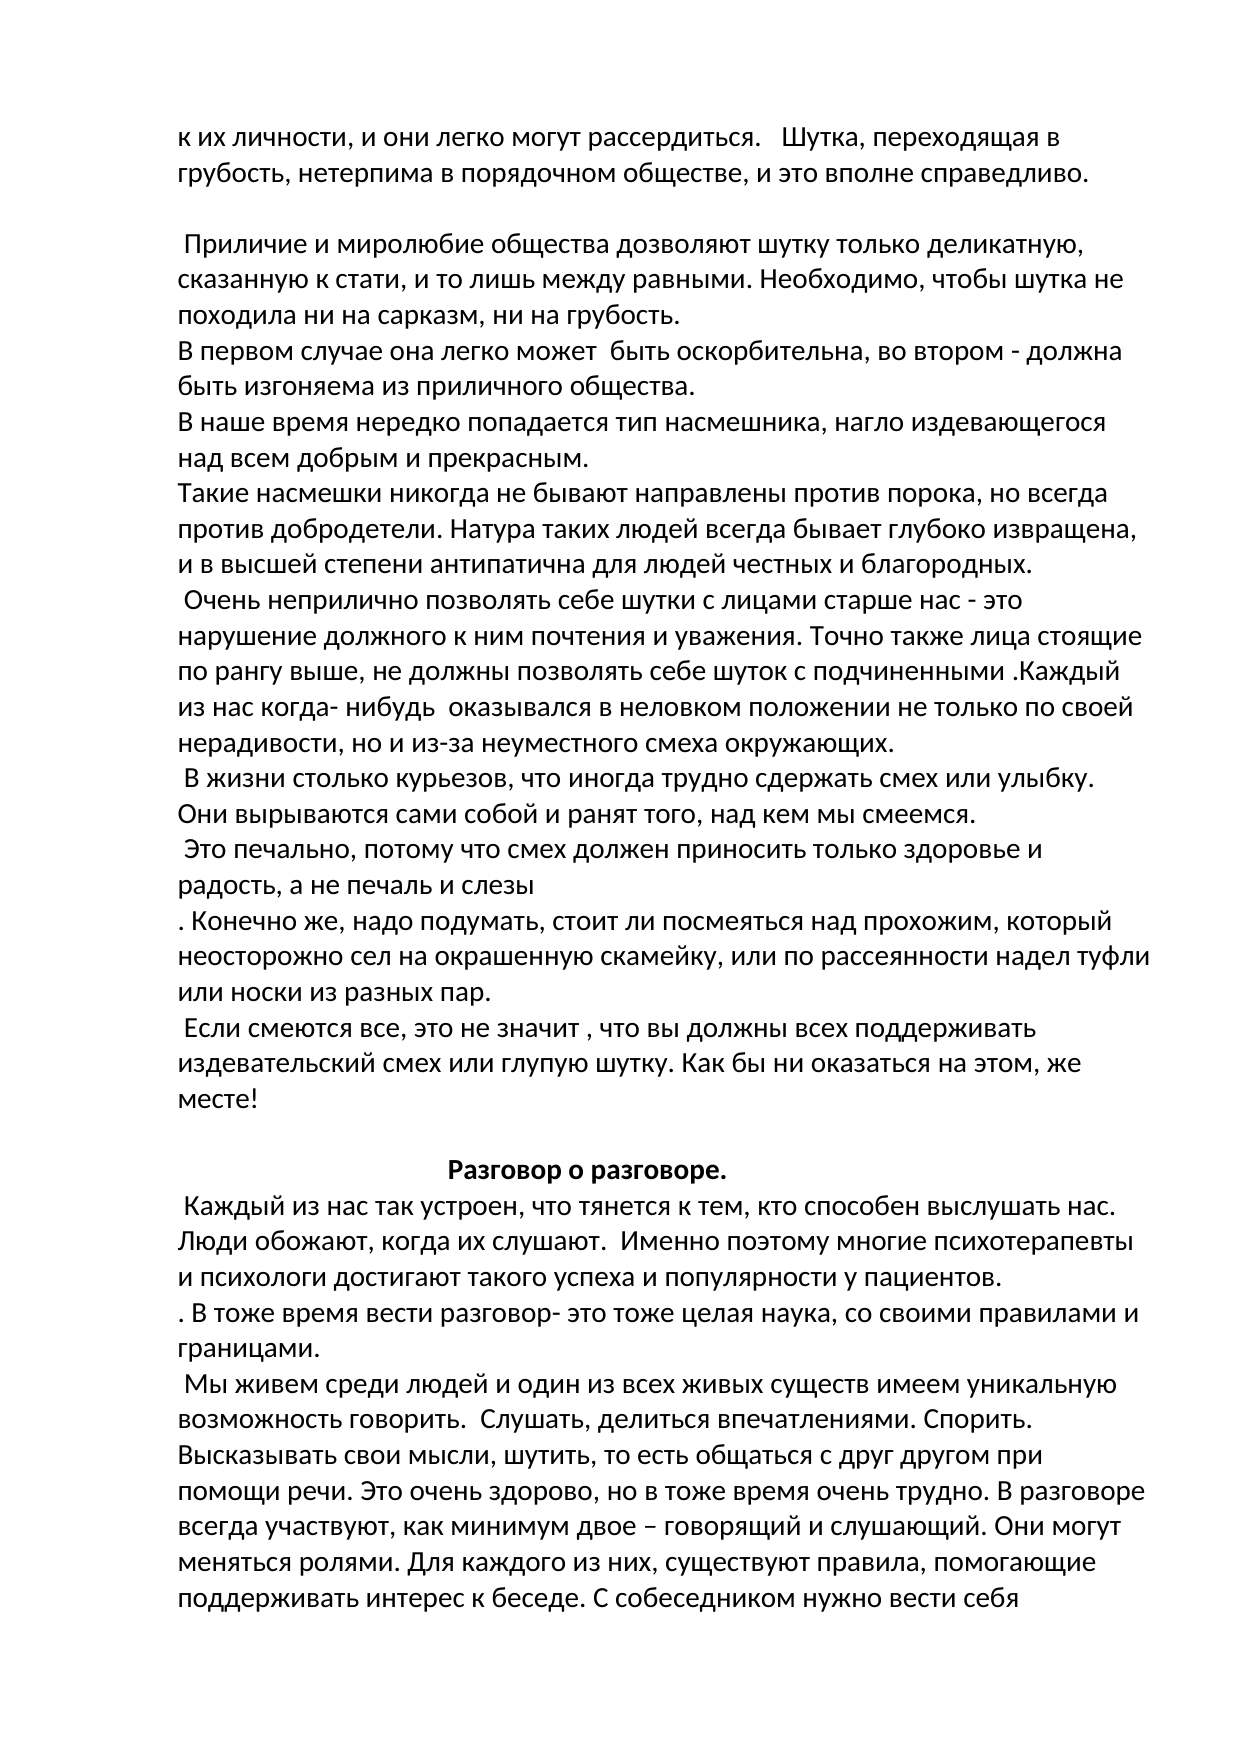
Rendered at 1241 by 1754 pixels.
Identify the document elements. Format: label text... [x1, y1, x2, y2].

text Если смеются все, это не значит , что вы должны всех поддерживать издевательский смех или глупую шутку. Как бы ни оказаться на этом, же месте! [177, 1009, 1152, 1116]
text Каждый из нас так устроен, что тянется к тем, кто способен выслушать нас. Люди обожают, когда их слушают. Именно поэтому многие психотерапевты и психологи достигают такого успеха и популярности у пациентов. [177, 1187, 1152, 1294]
text Приличие и миролюбие общества дозволяют шутку только деликатную, сказанную к стати, и то лишь между равными. Необходимо, чтобы шутка не походила ни на сарказм, ни на грубость. [177, 225, 1152, 332]
text Это печально, потому что смех должен приносить только здоровье и радость, а не печаль и слезы [177, 831, 1152, 902]
text Очень неприлично позволять себе шутки с лицами старше нас - это нарушение должного к ним почтения и уважения. Точно также лица стоящие по рангу выше, не должны позволять себе шуток с подчиненными .Каждый из нас когда- нибудь оказывался в неловком положении не только по своей нерадивости, но и из-за неуместного смеха окружающих. [177, 581, 1152, 759]
text В первом случае она легко может быть оскорбительна, во втором - должна быть изгоняема из приличного общества. [177, 332, 1152, 403]
text В жизни столько курьезов, что иногда трудно сдержать смех или улыбку. Они вырываются сами собой и ранят того, над кем мы смеемся. [177, 759, 1152, 831]
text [177, 1365, 1152, 1614]
text Такие насмешки никогда не бывают направлены против порока, но всегда против добродетели. Натура таких людей всегда бывает глубоко извращена, и в высшей степени антипатична для людей честных и благородных. [177, 474, 1152, 581]
text . В тоже время вести разговор- это тоже целая наука, со своими правилами и границами. [177, 1294, 1152, 1365]
text В наше время нередко попадается тип насмешника, нагло издевающегося над всем добрым и прекрасным. [177, 403, 1152, 474]
text Разговор о разговоре. [177, 1151, 1152, 1187]
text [177, 118, 1152, 189]
text . Конечно же, надо подумать, стоит ли посмеяться над прохожим, который неосторожно сел на окрашенную скамейку, или по рассеянности надел туфли или носки из разных пар. [177, 902, 1152, 1009]
